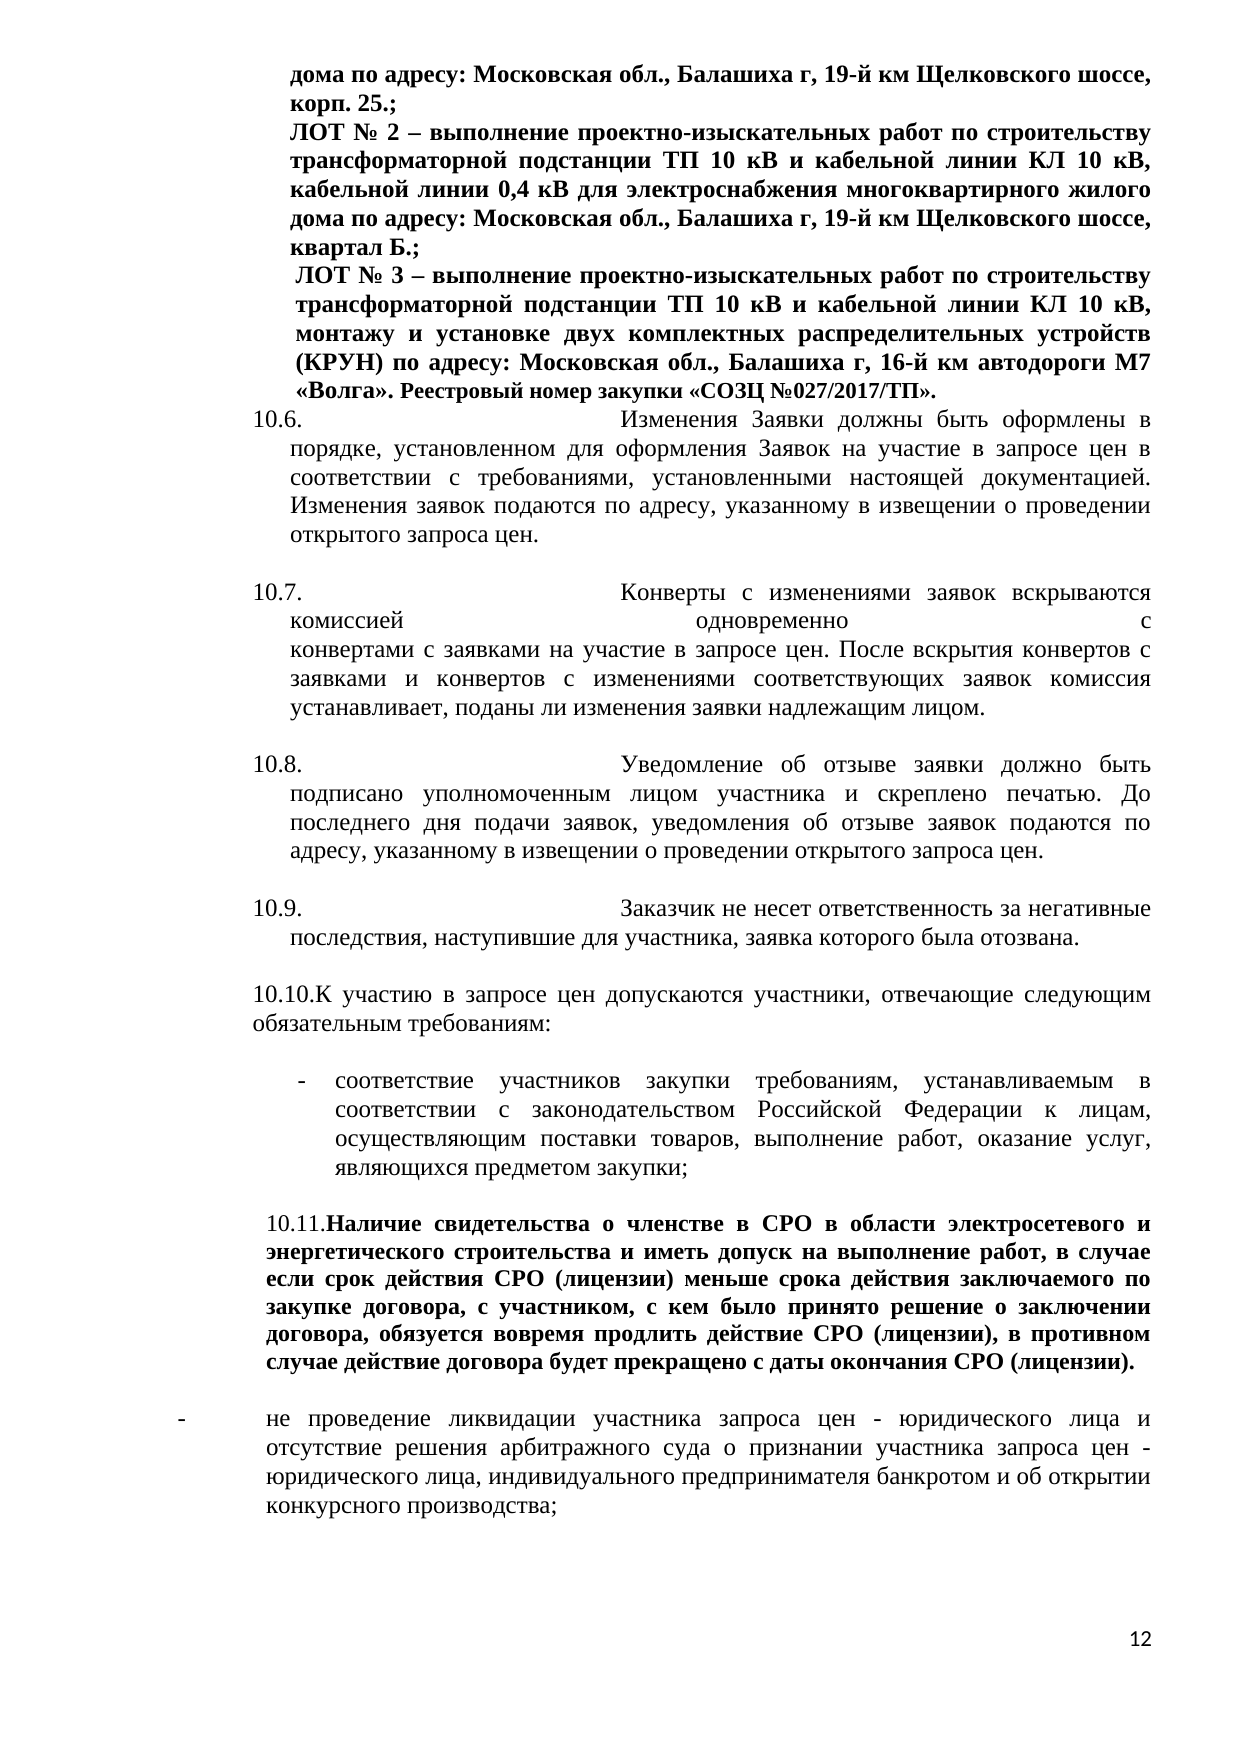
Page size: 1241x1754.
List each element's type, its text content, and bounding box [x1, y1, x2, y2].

list Заказчик не несет ответственность за негативные последствия, наступившие для участника, заявка которого была отозвана. [252, 893, 1152, 950]
list Изменения Заявки должны быть оформлены в порядке, установленном для оформления Заявок на участие в запросе цен в соответствии с требованиями, установленными настоящей документацией. Изменения заявок подаются по адресу, указанному в извещении о проведении открытого запроса цен. [252, 404, 1152, 548]
list 10.11.Наличие свидетельства о членстве в СРО в области электросетевого и энергетического строительства и иметь допуск на выполнение работ, в случае если срок действия СРО (лицензии) меньше срока действия заключаемого по закупке договора, с участником, с кем было принято решение о заключении договора, обязуется вовремя продлить действие СРО (лицензии), в противном случае действие договора будет прекращено с даты окончания СРО (лицензии). [266, 1209, 1152, 1375]
list ЛОТ № 3 – выполнение проектно-изыскательных работ по строительству трансформаторной подстанции ТП 10 кВ и кабельной линии КЛ 10 кВ, монтажу и установке двух комплектных распределительных устройств (КРУН) по адресу: Московская обл., Балашиха г, 16-й км автодороги М7 «Волга». Реестровый номер закупки «СОЗЦ №027/2017/ТП». [257, 260, 1152, 404]
list 10.10.К участию в запросе цен допускаются участники, отвечающие следующим обязательным требованиям: [252, 979, 1152, 1037]
list Конверты с изменениями заявок вскрываются комиссией одновременно с конвертами с заявками на участие в запросе цен. После вскрытия конвертов с заявками и конвертов с изменениями соответствующих заявок комиссия устанавливает, поданы ли изменения заявки надлежащим лицом. [252, 577, 1152, 720]
list ЛОТ № 2 – выполнение проектно-изыскательных работ по строительству трансформаторной подстанции ТП 10 кВ и кабельной линии КЛ 10 кВ, кабельной линии 0,4 кВ для электроснабжения многоквартирного жилого дома по адресу: Московская обл., Балашиха г, 19-й км Щелковского шоссе, квартал Б.; [251, 117, 1152, 260]
list соответствие участников закупки требованиям, устанавливаемым в соответствии с законодательством Российской Федерации к лицам, осуществляющим поставки товаров, выполнение работ, оказание услуг, являющихся предметом закупки; [297, 1065, 1152, 1180]
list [290, 59, 1152, 117]
list Уведомление об отзыве заявки должно быть подписано уполномоченным лицом участника и скреплено печатью. До последнего дня подачи заявок, уведомления об отзыве заявок подаются по адресу, указанному в извещении о проведении открытого запроса цен. [252, 749, 1152, 864]
list не проведение ликвидации участника запроса цен - юридического лица и отсутствие решения арбитражного суда о признании участника запроса цен - юридического лица, индивидуального предпринимателя банкротом и об открытии конкурсного производства; [177, 1403, 1152, 1518]
